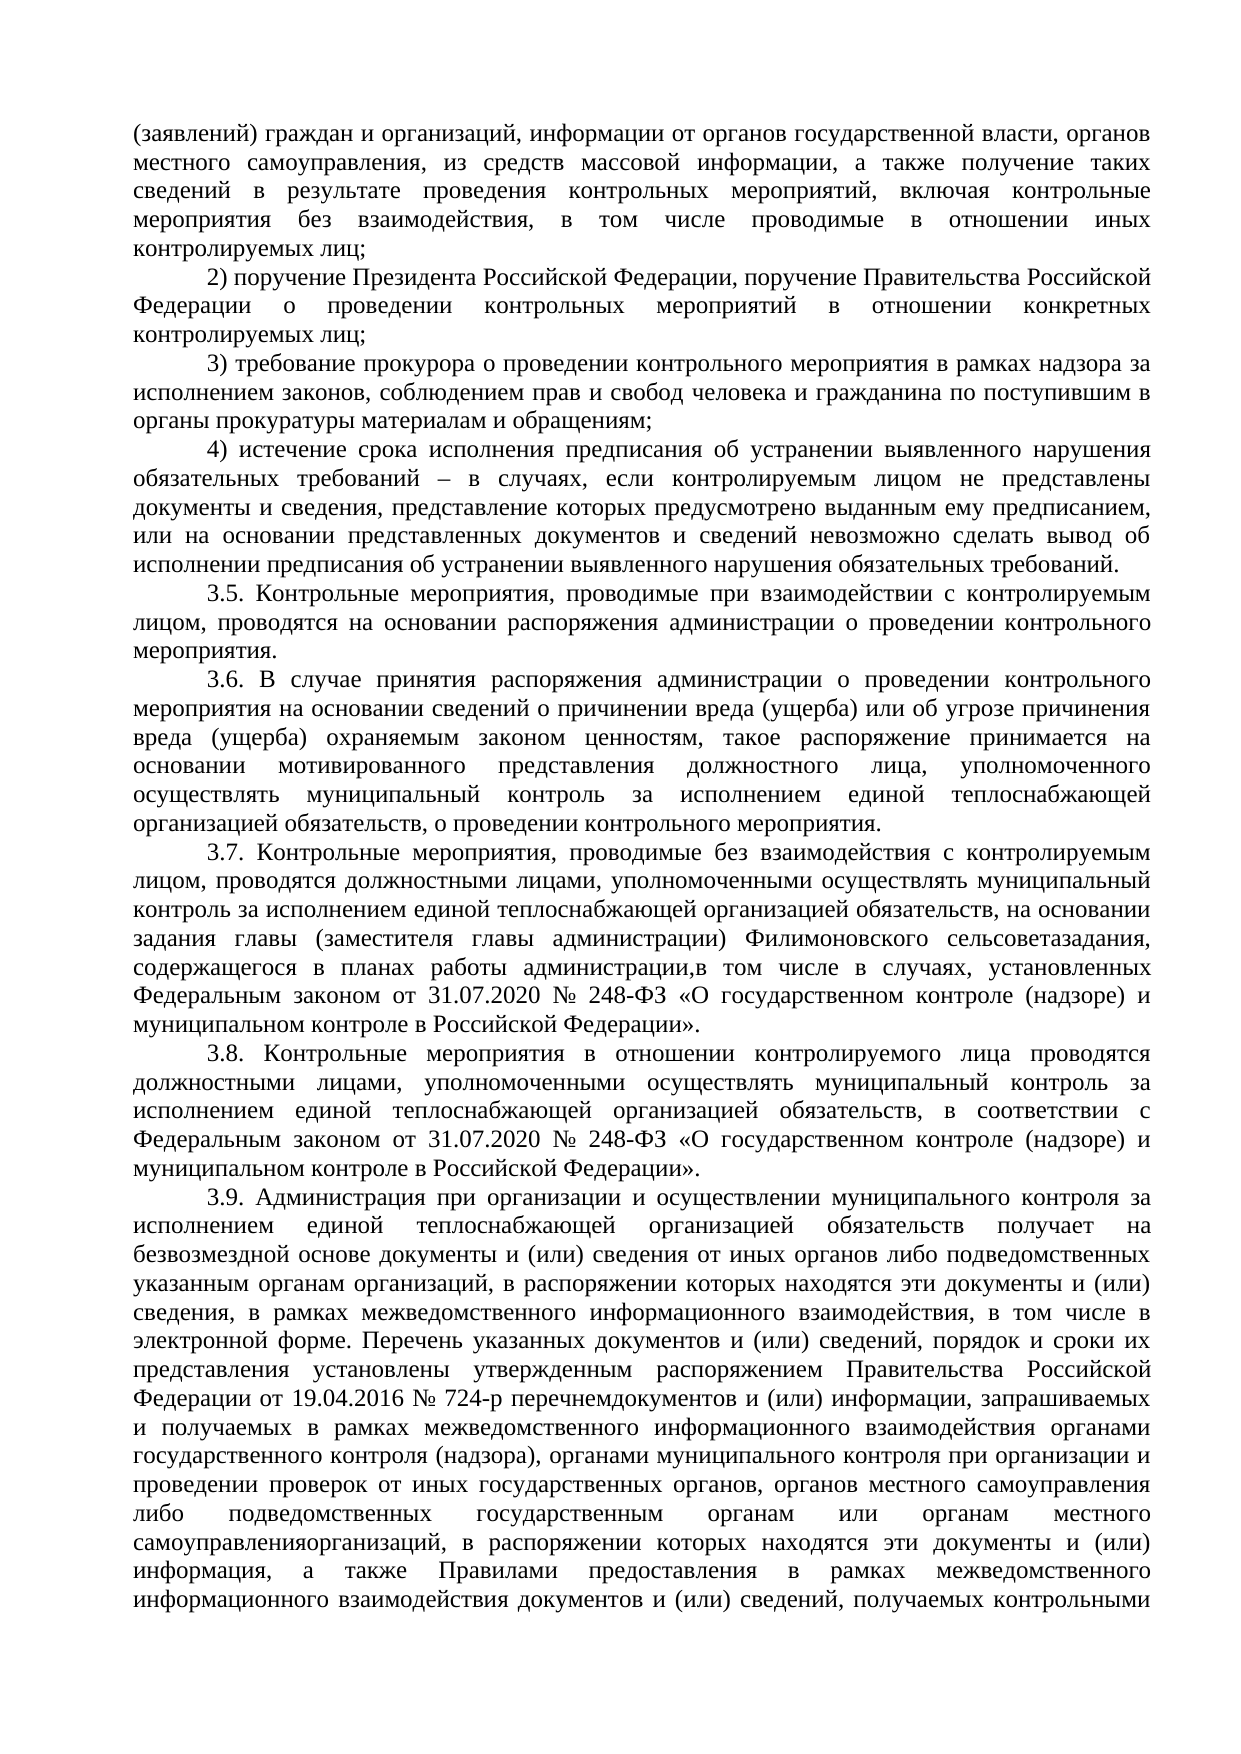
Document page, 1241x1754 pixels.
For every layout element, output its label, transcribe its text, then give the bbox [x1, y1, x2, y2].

text 3.6. В случае принятия распоряжения администрации о проведении контрольного мероприятия на основании сведений о причинении вреда (ущерба) или об угрозе причинения вреда (ущерба) охраняемым законом ценностям, такое распоряжение принимается на основании мотивированного представления должностного лица, уполномоченного осуществлять муниципальный контроль за исполнением единой теплоснабжающей организацией обязательств, о проведении контрольного мероприятия. [133, 664, 1152, 837]
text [133, 118, 1152, 262]
text 2) поручение Президента Российской Федерации, поручение Правительства Российской Федерации о проведении контрольных мероприятий в отношении конкретных контролируемых лиц; [133, 262, 1152, 348]
text 3.5. Контрольные мероприятия, проводимые при взаимодействии с контролируемым лицом, проводятся на основании распоряжения администрации о проведении контрольного мероприятия. [133, 578, 1152, 664]
text 3.8. Контрольные мероприятия в отношении контролируемого лица проводятся должностными лицами, уполномоченными осуществлять муниципальный контроль за исполнением единой теплоснабжающей организацией обязательств, в соответствии с Федеральным законом от 31.07.2020 № 248-ФЗ «О государственном контроле (надзоре) и муниципальном контроле в Российской Федерации». [133, 1038, 1152, 1182]
text 4) истечение срока исполнения предписания об устранении выявленного нарушения обязательных требований – в случаях, если контролируемым лицом не представлены документы и сведения, представление которых предусмотрено выданным ему предписанием, или на основании представленных документов и сведений невозможно сделать вывод об исполнении предписания об устранении выявленного нарушения обязательных требований. [133, 434, 1152, 578]
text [133, 1556, 1152, 1613]
text 3.7. Контрольные мероприятия, проводимые без взаимодействия с контролируемым лицом, проводятся должностными лицами, уполномоченными осуществлять муниципальный контроль за исполнением единой теплоснабжающей организацией обязательств, на основании задания главы (заместителя главы администрации) Филимоновского сельсоветазадания, содержащегося в планах работы администрации,в том числе в случаях, установленных Федеральным законом от 31.07.2020 № 248-ФЗ «О государственном контроле (надзоре) и муниципальном контроле в Российской Федерации». [133, 837, 1152, 1038]
text 3) требование прокурора о проведении контрольного мероприятия в рамках надзора за исполнением законов, соблюдением прав и свобод человека и гражданина по поступившим в органы прокуратуры материалам и обращениям; [133, 348, 1152, 434]
